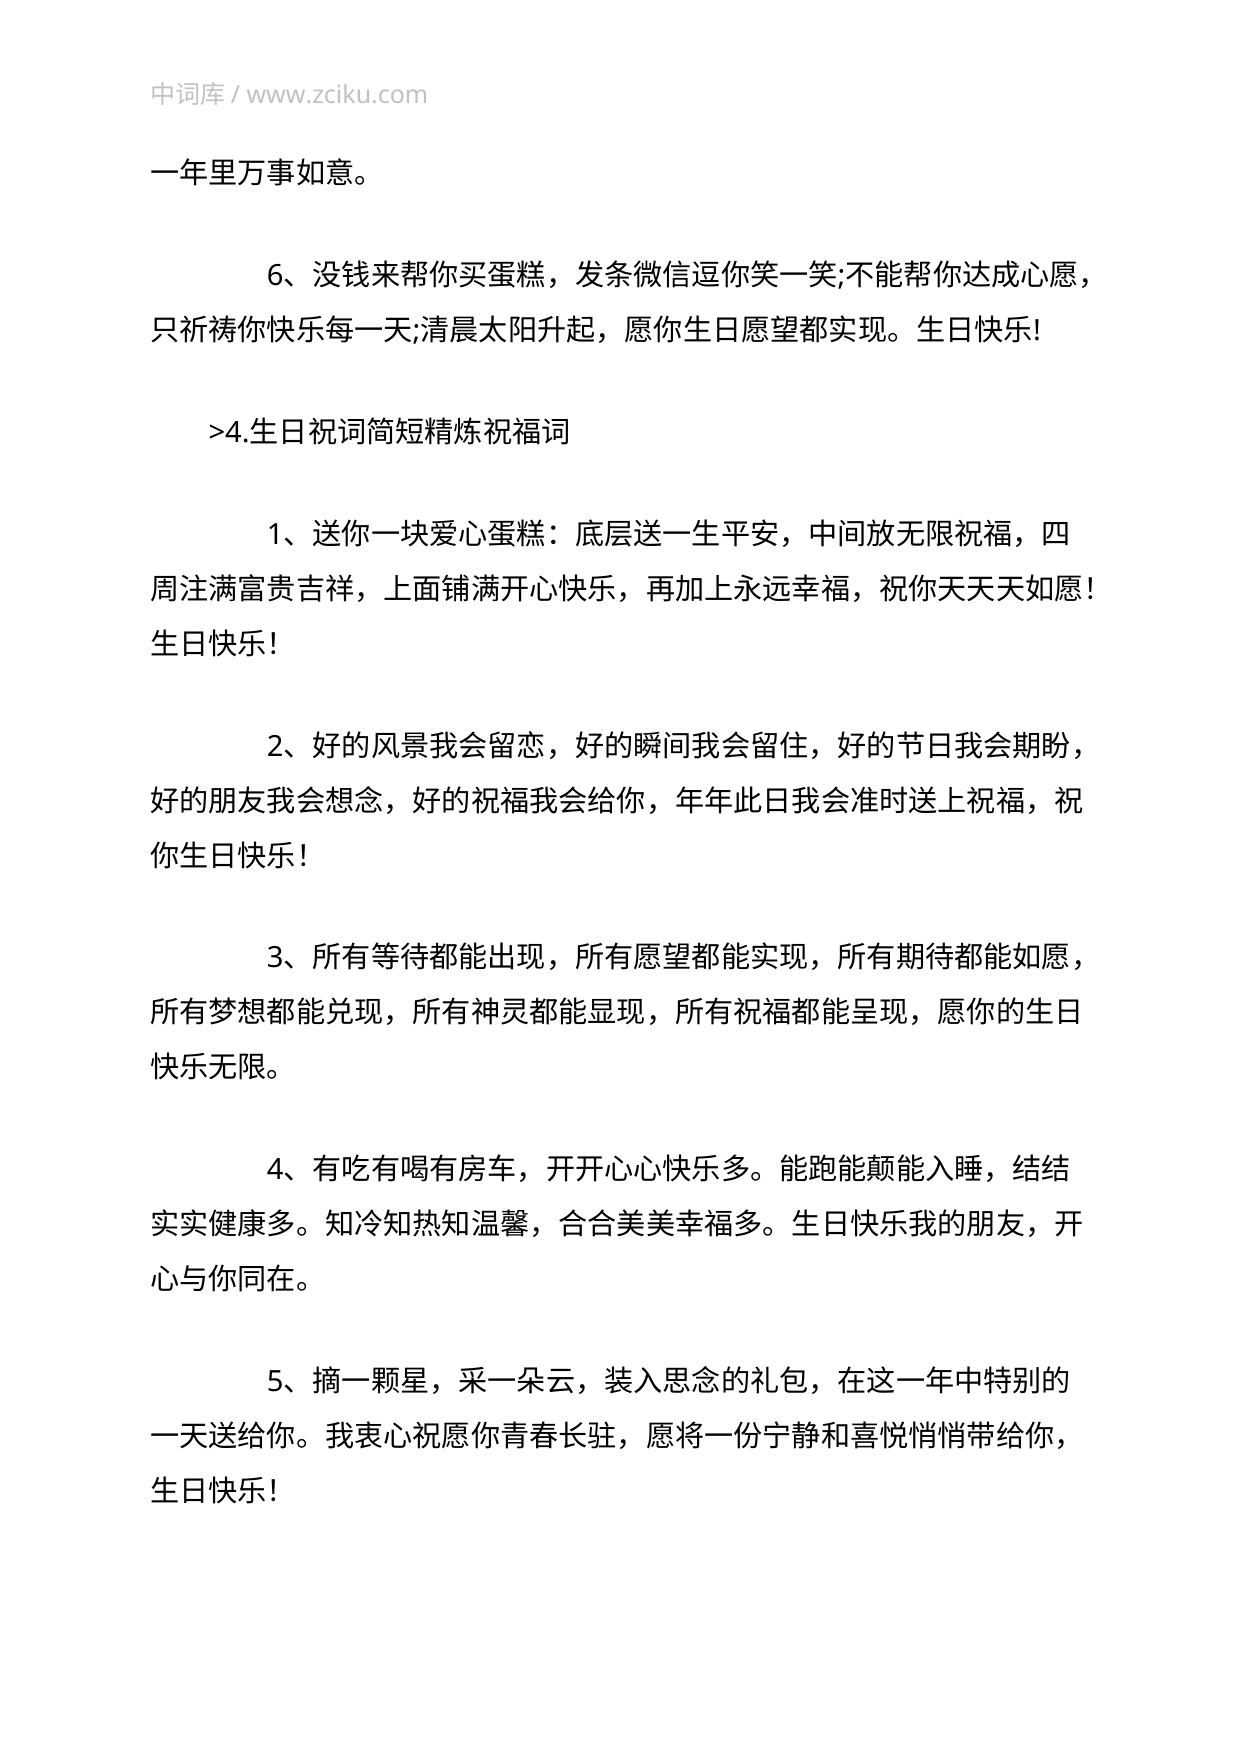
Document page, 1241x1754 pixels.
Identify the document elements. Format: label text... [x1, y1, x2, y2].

text 6、没钱来帮你买蛋糕，发条微信逗你笑一笑;不能帮你达成心愿，只祈祷你快乐每一天;清晨太阳升起，愿你生日愿望都实现。生日快乐! [150, 252, 1090, 349]
text 1、送你一块爱心蛋糕：底层送一生平安，中间放无限祝福，四周注满富贵吉祥，上面铺满开心快乐，再加上永远幸福，祝你天天天如愿！生日快乐！ [150, 511, 1090, 663]
text 2、好的风景我会留恋，好的瞬间我会留住，好的节日我会期盼，好的朋友我会想念，好的祝福我会给你，年年此日我会准时送上祝福，祝你生日快乐！ [150, 722, 1090, 874]
text 4、有吃有喝有房车，开开心心快乐多。能跑能颠能入睡，结结实实健康多。知冷知热知温馨，合合美美幸福多。生日快乐我的朋友，开心与你同在。 [150, 1146, 1090, 1298]
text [150, 150, 1090, 192]
text >4.生日祝词简短精炼祝福词 [150, 409, 1090, 451]
text 3、所有等待都能出现，所有愿望都能实现，所有期待都能如愿，所有梦想都能兑现，所有神灵都能显现，所有祝福都能呈现，愿你的生日快乐无限。 [150, 934, 1090, 1086]
text 5、摘一颗星，采一朵云，装入思念的礼包，在这一年中特别的一天送给你。我衷心祝愿你青春长驻，愿将一份宁静和喜悦悄悄带给你，生日快乐！ [150, 1357, 1090, 1509]
